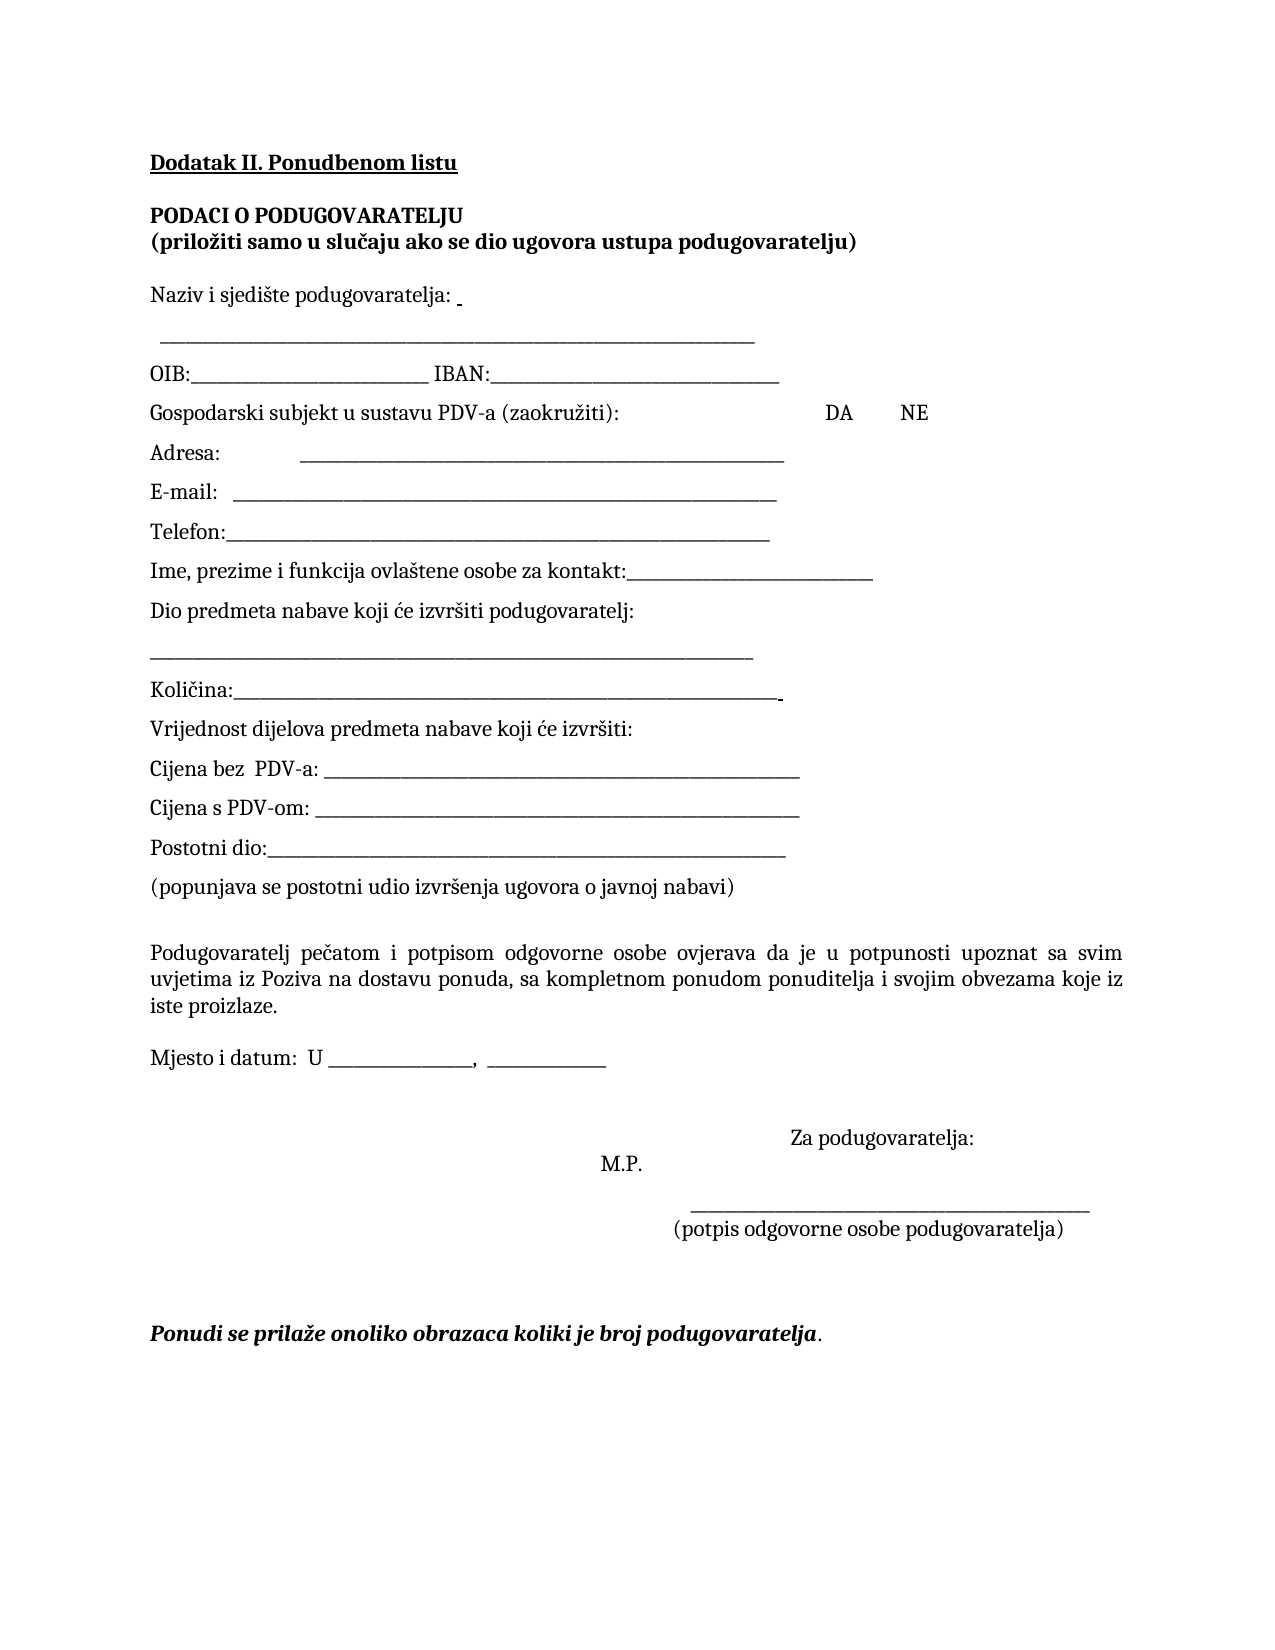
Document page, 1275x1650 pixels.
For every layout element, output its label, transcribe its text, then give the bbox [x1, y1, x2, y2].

text OIB:____________________________ IBAN:__________________________________ [150, 361, 1125, 387]
text Količina:________________________________________________________________ [150, 677, 1125, 703]
text Telefon:________________________________________________________________ [150, 519, 1125, 545]
text PODACI O PODUGOVARATELJU [150, 203, 1125, 229]
text (priložiti samo u slučaju ako se dio ugovora ustupa podugovaratelju) [150, 229, 1125, 255]
text _______________________________________________________________________ [150, 637, 1125, 663]
text Cijena s PDV-om: _________________________________________________________ [150, 795, 1125, 821]
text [150, 150, 1125, 176]
text Podugovaratelj pečatom i potpisom odgovorne osobe ovjerava da je u potpunosti upoznat sa svim uvjetima iz Poziva na dostavu ponuda, sa kompletnom ponudom ponuditelja i svojim obvezama koje iz iste proizlaze. [150, 940, 1125, 1019]
text ______________________________________________________________________ [150, 321, 1125, 348]
text M.P. [150, 1151, 1125, 1177]
text Postotni dio:_____________________________________________________________ [150, 834, 1125, 861]
text (potpis odgovorne osobe podugovaratelja) [150, 1216, 1125, 1242]
text Za podugovaratelja: [150, 1124, 1125, 1151]
text Ponudi se prilaže onoliko obrazaca koliki je broj podugovaratelja. [150, 1321, 1125, 1348]
text E-mail: ________________________________________________________________ [150, 479, 1125, 506]
text Dio predmeta nabave koji će izvršiti podugovaratelj: [150, 598, 1125, 624]
text Mjesto i datum: U _________________, ______________ [150, 1045, 1125, 1072]
text Vrijednost dijelova predmeta nabave koji će izvršiti: [150, 716, 1125, 742]
text Naziv i sjedište podugovaratelja: [150, 282, 1125, 308]
text Gospodarski subjekt u sustavu PDV-a (zaokružiti): DA NE [150, 400, 1125, 427]
text Adresa: _________________________________________________________ [150, 440, 1125, 466]
text Ime, prezime i funkcija ovlaštene osobe za kontakt:_____________________________ [150, 558, 1125, 584]
text (popunjava se postotni udio izvršenja ugovora o javnoj nabavi) [150, 874, 1125, 900]
text Cijena bez PDV-a: ________________________________________________________ [150, 756, 1125, 782]
text _______________________________________________ [150, 1189, 1125, 1216]
